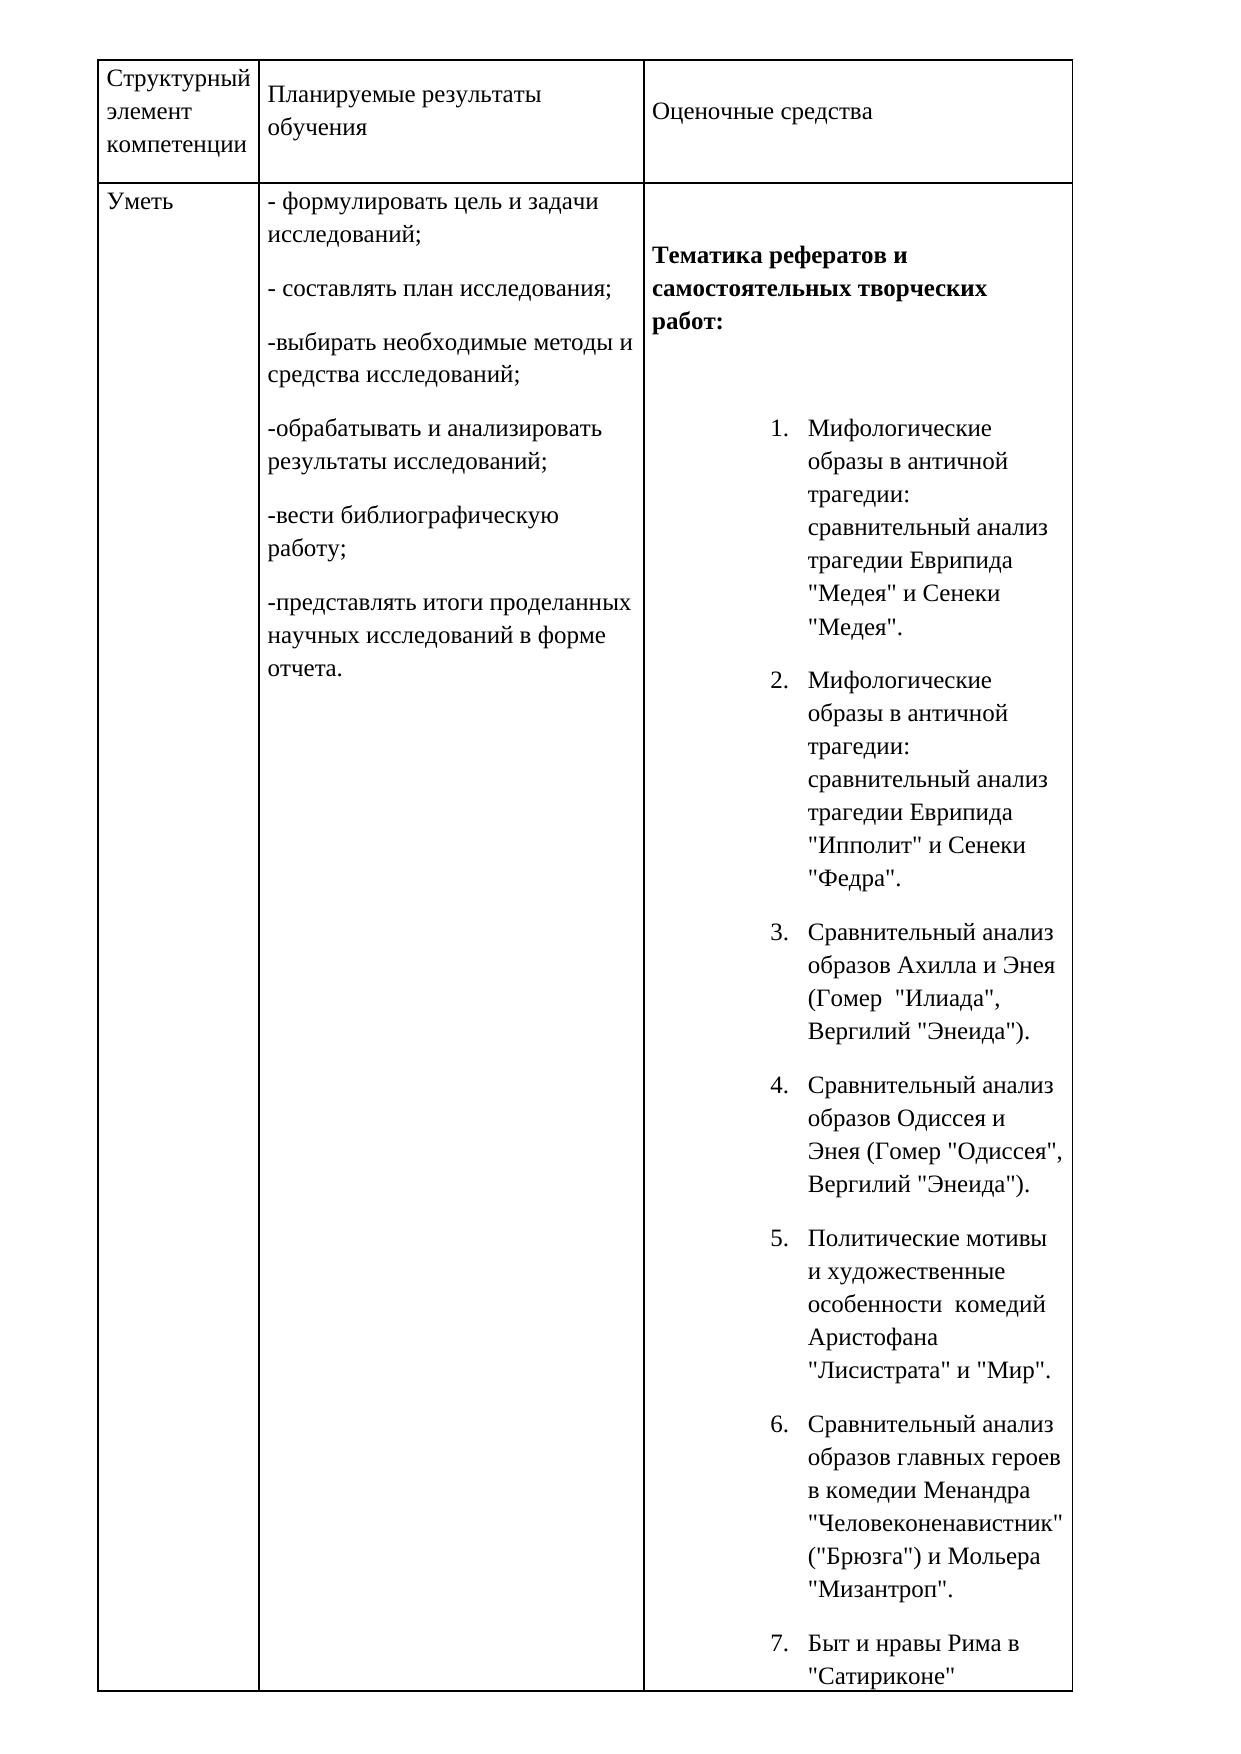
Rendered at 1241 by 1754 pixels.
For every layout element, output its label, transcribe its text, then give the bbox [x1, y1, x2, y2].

table_header Планируемые результаты обучения [260, 61, 643, 182]
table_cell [645, 184, 1072, 1690]
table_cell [260, 184, 643, 1690]
table_header Структурный элемент компетенции [99, 61, 258, 182]
table_header Оценочные средства [645, 61, 1072, 182]
table_cell Уметь [99, 184, 258, 1690]
